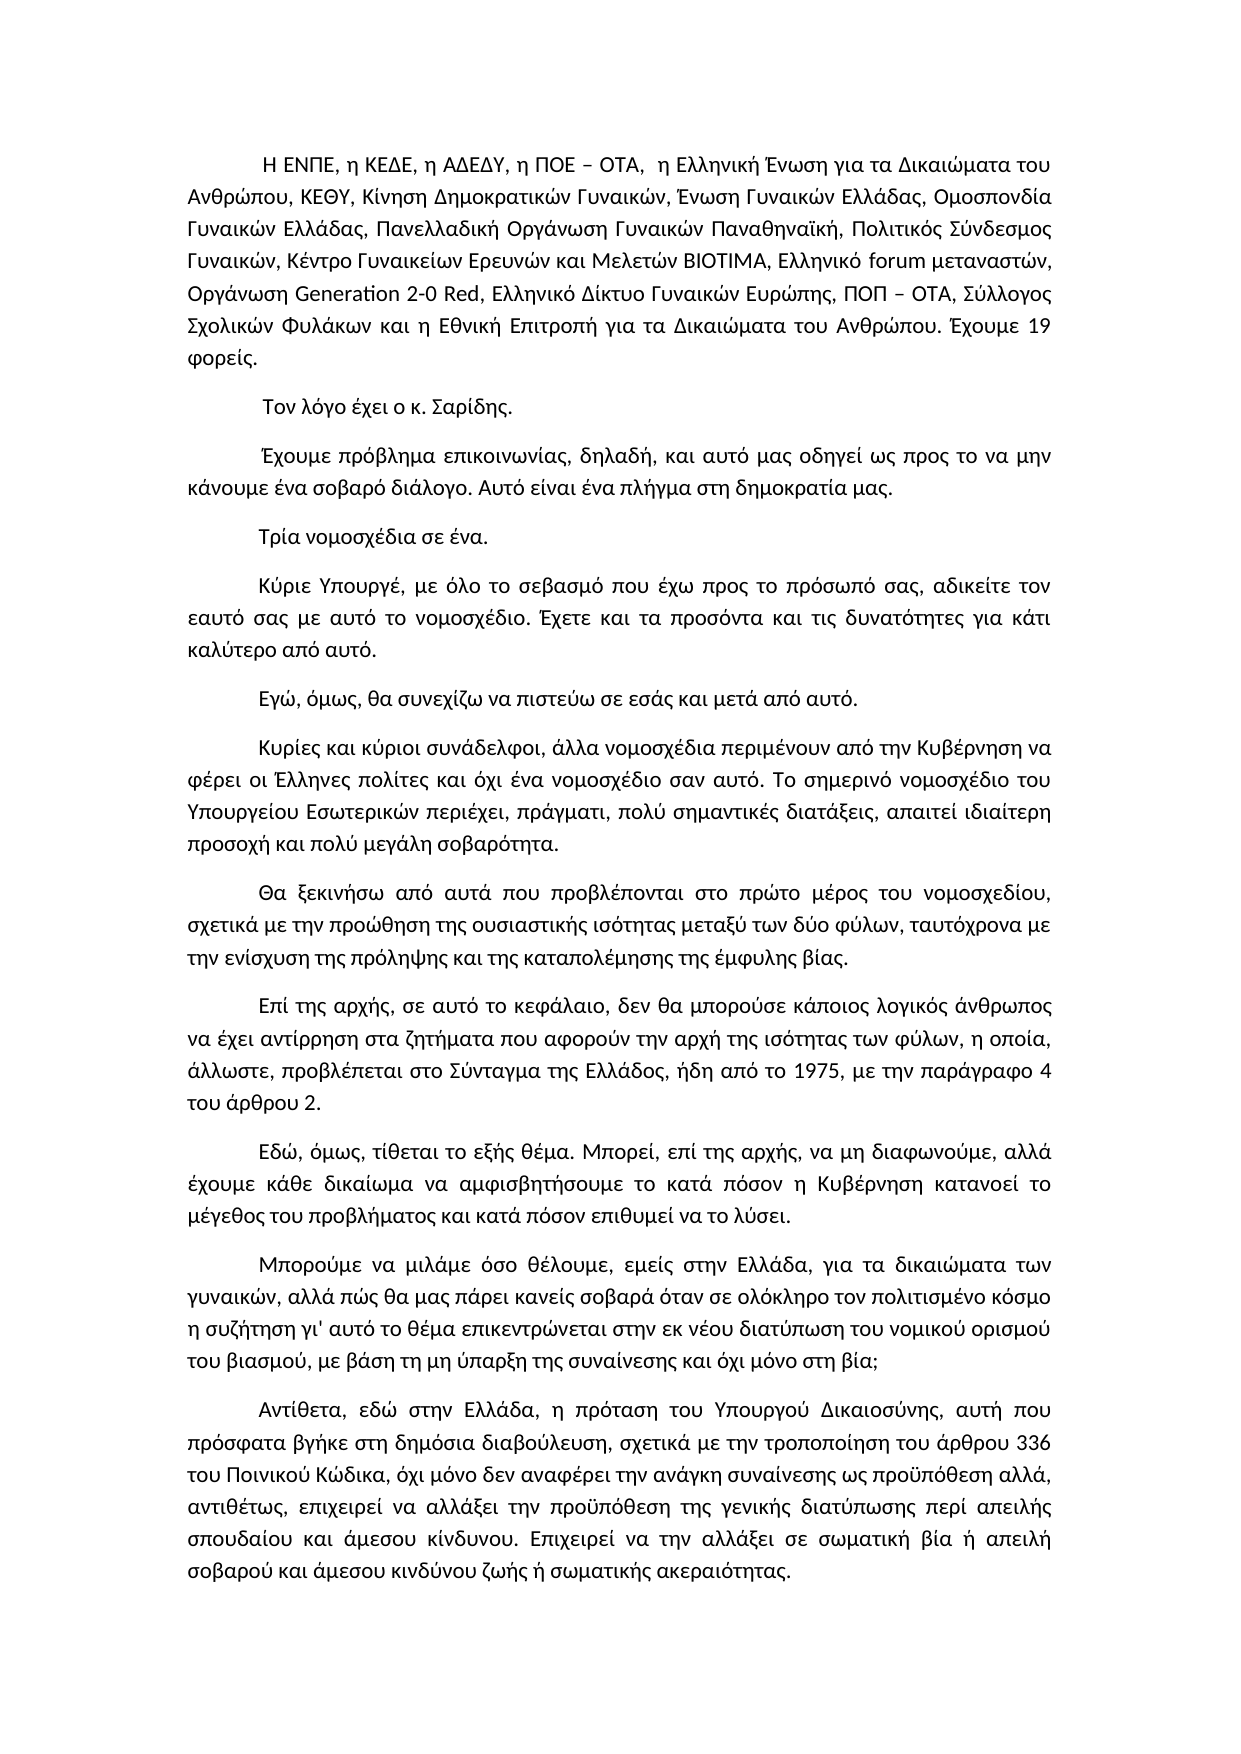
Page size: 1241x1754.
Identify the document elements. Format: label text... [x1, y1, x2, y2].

text Κύριε Υπουργέ, με όλο το σεβασμό που έχω προς το πρόσωπό σας, αδικείτε τον εαυτό σας με αυτό το νομοσχέδιο. Έχετε και τα προσόντα και τις δυνατότητες για κάτι καλύτερο από αυτό. [187, 571, 1053, 663]
text Μπορούμε να μιλάμε όσο θέλουμε, εμείς στην Ελλάδα, για τα δικαιώματα των γυναικών, αλλά πώς θα μας πάρει κανείς σοβαρά όταν σε ολόκληρο τον πολιτισμένο κόσμο η συζήτηση γι' αυτό το θέμα επικεντρώνεται στην εκ νέου διατύπωση του νομικού ορισμού του βιασμού, με βάση τη μη ύπαρξη της συναίνεσης και όχι μόνο στη βία; [187, 1250, 1053, 1375]
text Η ΕΝΠΕ, η ΚΕΔΕ, η ΑΔΕΔΥ, η ΠΟΕ – ΟΤΑ, η Ελληνική Ένωση για τα Δικαιώματα του Ανθρώπου, ΚΕΘΥ, Κίνηση Δημοκρατικών Γυναικών, Ένωση Γυναικών Ελλάδας, Ομοσπονδία Γυναικών Ελλάδας, Πανελλαδική Οργάνωση Γυναικών Παναθηναϊκή, Πολιτικός Σύνδεσμος Γυναικών, Κέντρο Γυναικείων Ερευνών και Μελετών ΒΙΟΤΙΜΑ, Ελληνικό forum μεταναστών, Οργάνωση Generation 2-0 Red, Ελληνικό Δίκτυο Γυναικών Ευρώπης, ΠΟΠ – ΟΤΑ, Σύλλογος Σχολικών Φυλάκων και η Εθνική Επιτροπή για τα Δικαιώματα του Ανθρώπου. Έχουμε 19 φορείς. [187, 150, 1053, 371]
text Αντίθετα, εδώ στην Ελλάδα, η πρόταση του Υπουργού Δικαιοσύνης, αυτή που πρόσφατα βγήκε στη δημόσια διαβούλευση, σχετικά με την τροποποίηση του άρθρου 336 του Ποινικού Κώδικα, όχι μόνο δεν αναφέρει την ανάγκη συναίνεσης ως προϋπόθεση αλλά, αντιθέτως, επιχειρεί να αλλάξει την προϋπόθεση της γενικής διατύπωσης περί απειλής σπουδαίου και άμεσου κίνδυνου. Επιχειρεί να την αλλάξει σε σωματική βία ή απειλή σοβαρού και άμεσου κινδύνου ζωής ή σωματικής ακεραιότητας. [187, 1396, 1053, 1584]
text Έχουμε πρόβλημα επικοινωνίας, δηλαδή, και αυτό μας οδηγεί ως προς το να μην κάνουμε ένα σοβαρό διάλογο. Αυτό είναι ένα πλήγμα στη δημοκρατία μας. [187, 441, 1053, 501]
text Εγώ, όμως, θα συνεχίζω να πιστεύω σε εσάς και μετά από αυτό. [187, 684, 1053, 712]
text Τρία νομοσχέδια σε ένα. [187, 522, 1053, 550]
text Κυρίες και κύριοι συνάδελφοι, άλλα νομοσχέδια περιμένουν από την Κυβέρνηση να φέρει οι Έλληνες πολίτες και όχι ένα νομοσχέδιο σαν αυτό. Το σημερινό νομοσχέδιο του Υπουργείου Εσωτερικών περιέχει, πράγματι, πολύ σημαντικές διατάξεις, απαιτεί ιδιαίτερη προσοχή και πολύ μεγάλη σοβαρότητα. [187, 733, 1053, 857]
text Θα ξεκινήσω από αυτά που προβλέπονται στο πρώτο μέρος του νομοσχεδίου, σχετικά με την προώθηση της ουσιαστικής ισότητας μεταξύ των δύο φύλων, ταυτόχρονα με την ενίσχυση της πρόληψης και της καταπολέμησης της έμφυλης βίας. [187, 878, 1053, 971]
text Εδώ, όμως, τίθεται το εξής θέμα. Μπορεί, επί της αρχής, να μη διαφωνούμε, αλλά έχουμε κάθε δικαίωμα να αμφισβητήσουμε το κατά πόσον η Κυβέρνηση κατανοεί το μέγεθος του προβλήματος και κατά πόσον επιθυμεί να το λύσει. [187, 1137, 1053, 1229]
text Επί της αρχής, σε αυτό το κεφάλαιο, δεν θα μπορούσε κάποιος λογικός άνθρωπος να έχει αντίρρηση στα ζητήματα που αφορούν την αρχή της ισότητας των φύλων, η οποία, άλλωστε, προβλέπεται στο Σύνταγμα της Ελλάδος, ήδη από το 1975, με την παράγραφο 4 του άρθρου 2. [187, 991, 1053, 1116]
text Τον λόγο έχει ο κ. Σαρίδης. [187, 392, 1053, 420]
